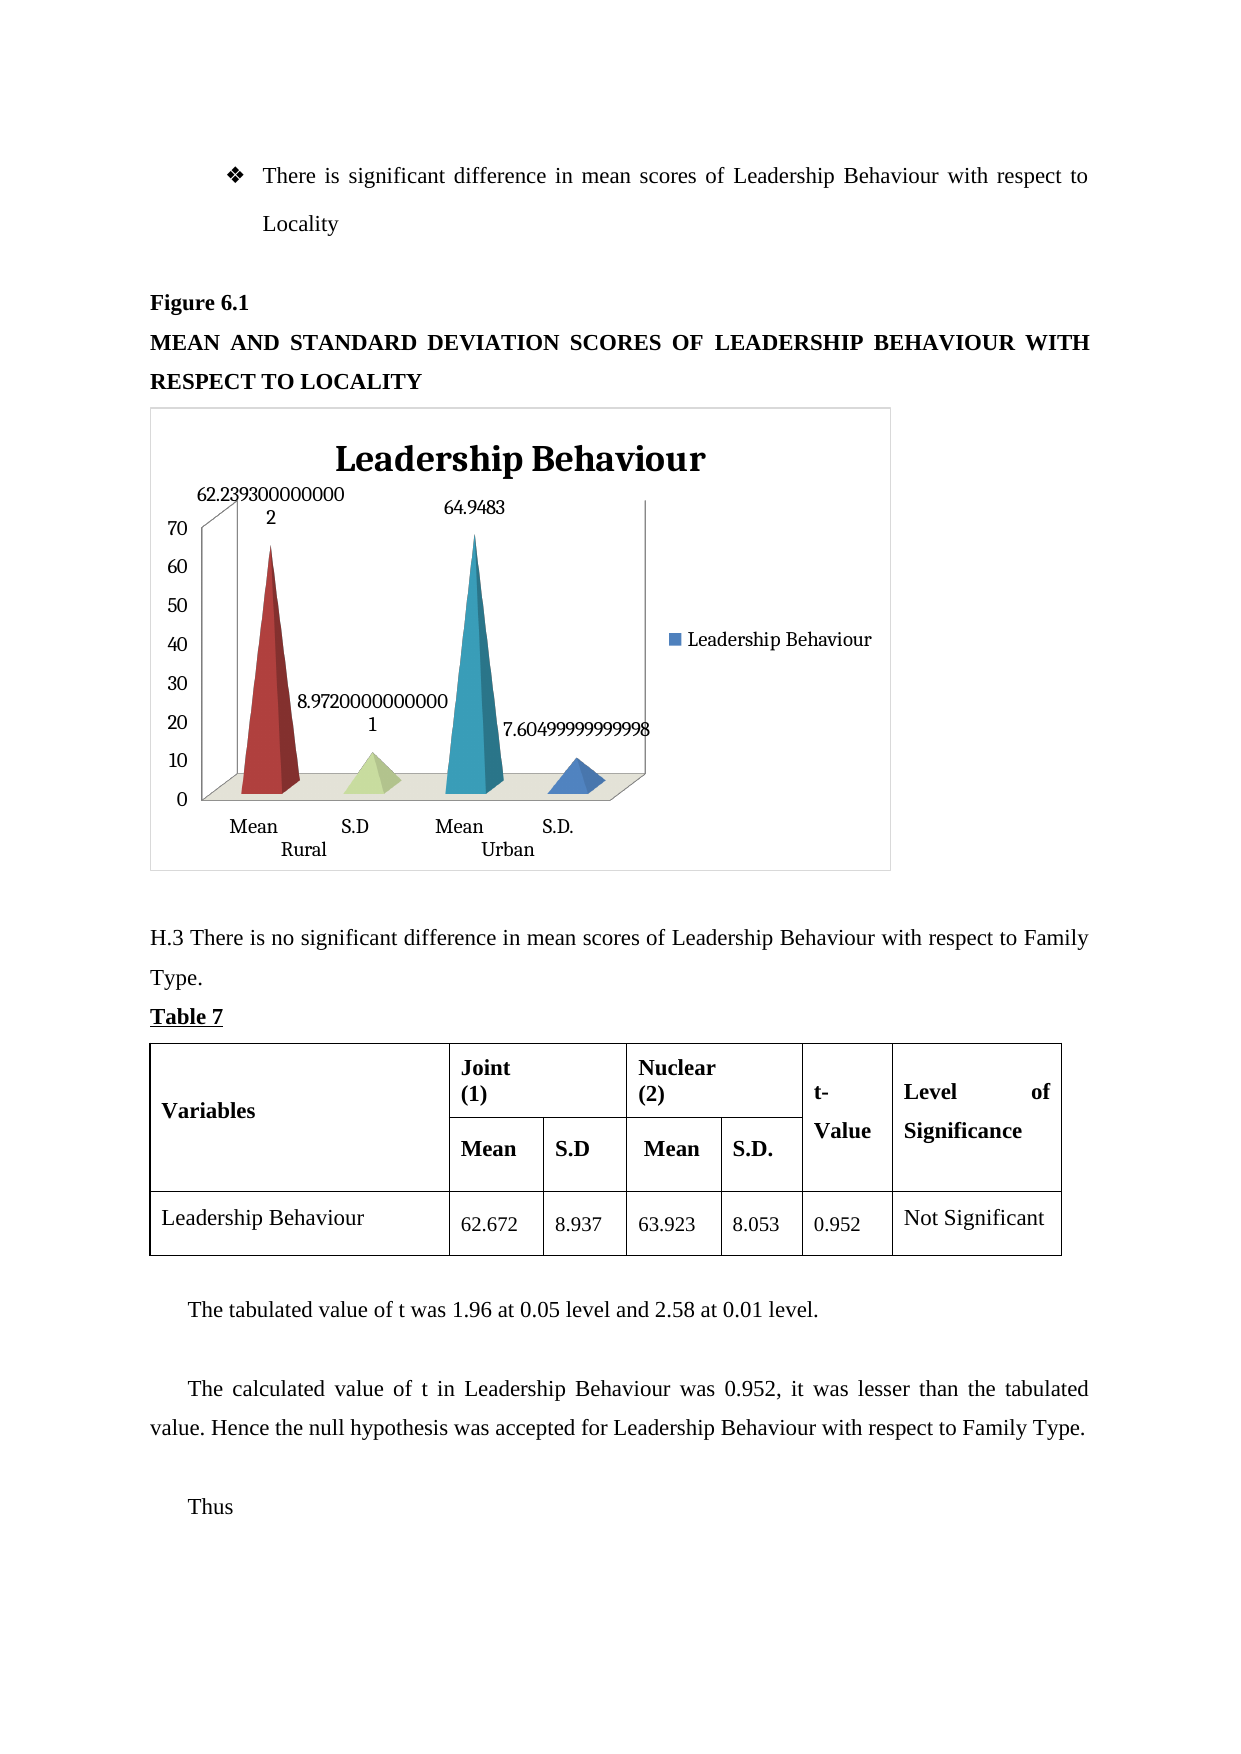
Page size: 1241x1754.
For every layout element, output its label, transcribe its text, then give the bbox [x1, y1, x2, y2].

table_cell Mean [450, 1118, 543, 1191]
table_cell 62.672 [450, 1192, 543, 1255]
table_cell S.D. [722, 1118, 802, 1191]
text The tabulated value of t was 1.96 at 0.05 level and 2.58 at 0.01 level. [150, 1296, 1090, 1322]
text Figure 6.1 [150, 289, 1090, 315]
table_header Variables [151, 1044, 449, 1191]
table_cell Leadership Behaviour [151, 1192, 449, 1255]
table_header t-Value [803, 1044, 892, 1191]
table_header Nuclear (2) [627, 1044, 802, 1117]
text MEAN AND STANDARD DEVIATION SCORES OF LEADERSHIP BEHAVIOUR WITH RESPECT TO LOCALITY [150, 328, 1090, 394]
table_cell 0.952 [803, 1192, 892, 1255]
table_cell Not Significant [893, 1192, 1061, 1255]
table_cell 8.053 [722, 1192, 802, 1255]
text H.3 There is no significant difference in mean scores of Leadership Behaviour with respect to Family Type. [150, 924, 1090, 990]
text Table 7 [150, 1003, 1090, 1029]
table_cell S.D [544, 1118, 626, 1191]
table_cell Mean [627, 1118, 721, 1191]
text Thus [150, 1493, 1090, 1519]
table_cell 8.937 [544, 1192, 626, 1255]
table_cell 63.923 [627, 1192, 721, 1255]
text The calculated value of t in Leadership Behaviour was 0.952, it was lesser than the tabulated value. Hence the null hypothesis was accepted for Leadership Behaviour with respect to Family Type. [150, 1375, 1090, 1441]
table_header Joint (1) [450, 1044, 626, 1117]
table_header Level of Significance [893, 1044, 1061, 1191]
list There is significant difference in mean scores of Leadership Behaviour with respect to Locality [225, 150, 1090, 236]
